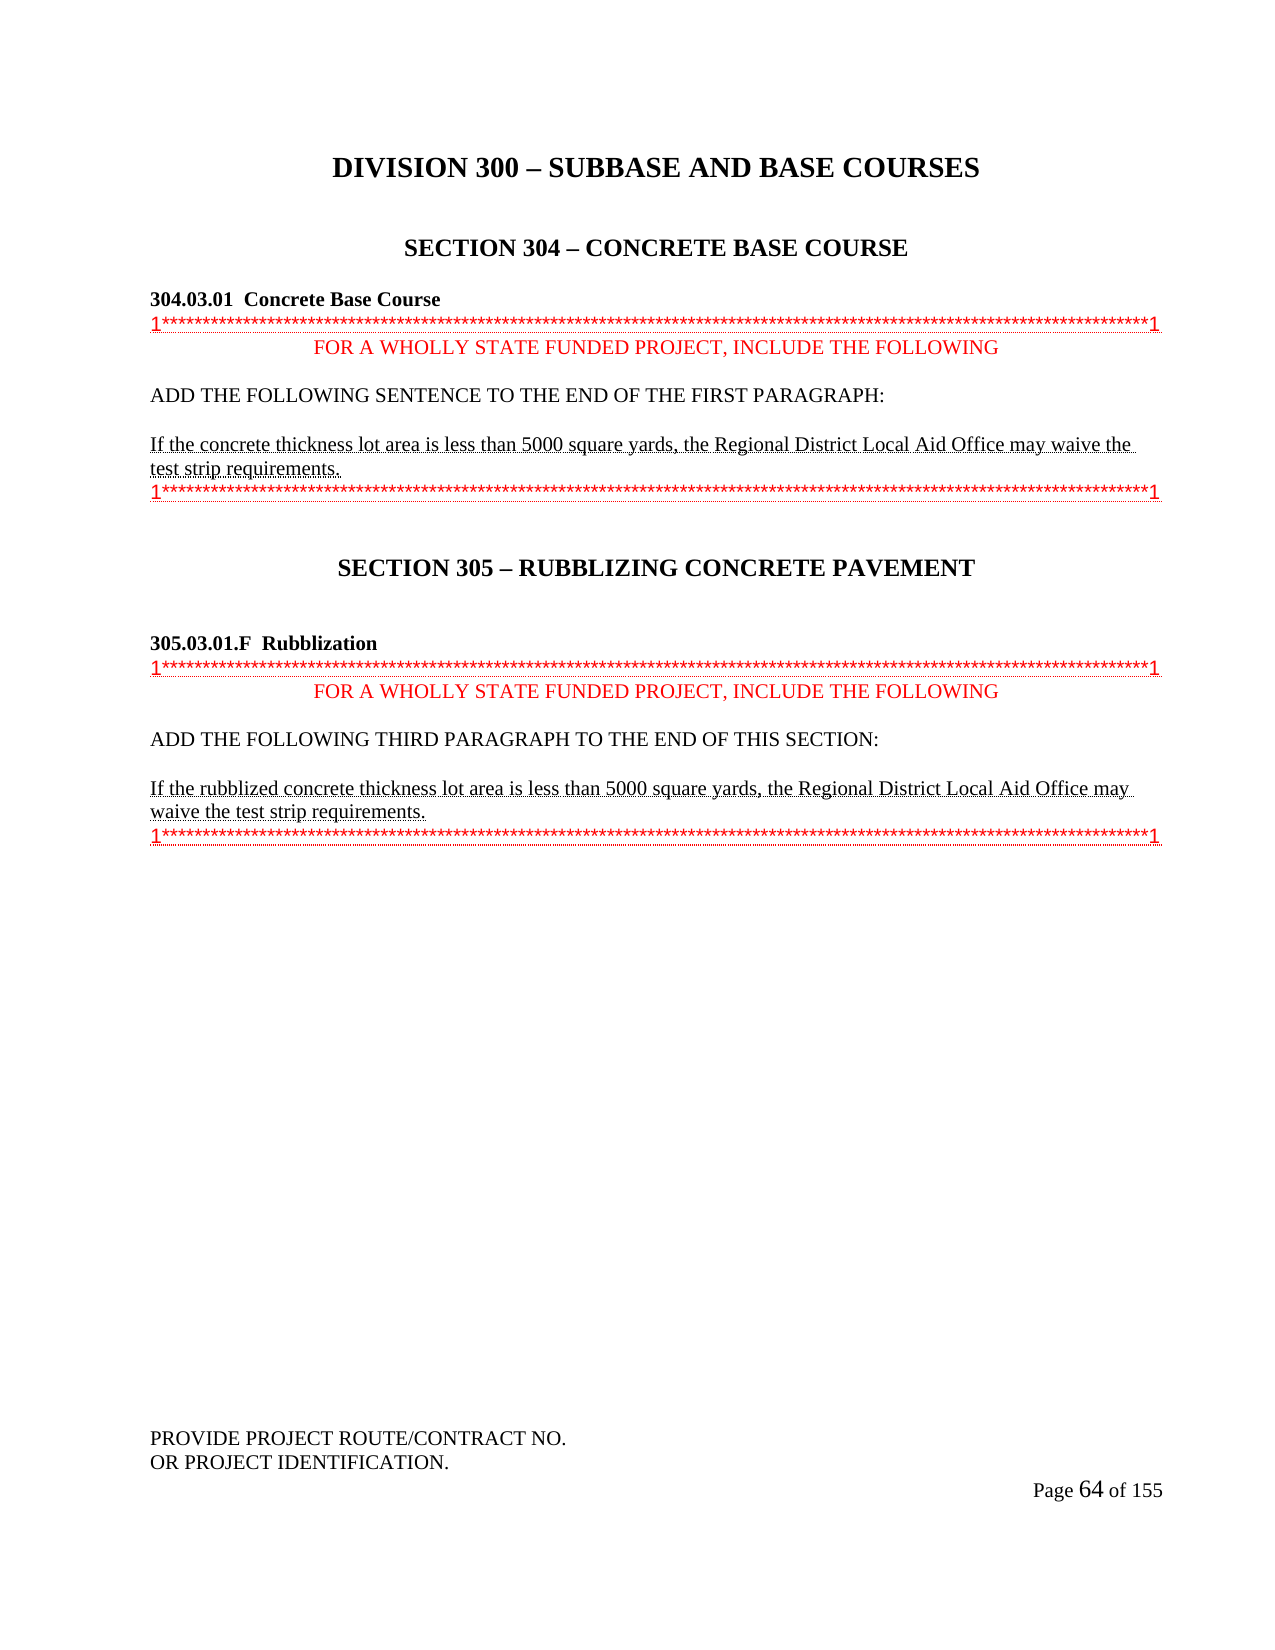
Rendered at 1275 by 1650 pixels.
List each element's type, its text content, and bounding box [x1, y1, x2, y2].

text If the rubblized concrete thickness lot area is less than 5000 square yards, the Regional District Local Aid Office may waive the test strip requirements. [150, 775, 1162, 823]
text 1**************************************************************************************************************************1 [150, 479, 1162, 503]
text 1**************************************************************************************************************************1 [150, 655, 1162, 679]
text Section 305 – RUBBLIZING CONCRETE PAVEMENT [150, 553, 1162, 582]
text 305.03.01.F Rubblization [150, 631, 1162, 655]
text Section 304 – Concrete base Course [150, 233, 1162, 262]
text If the concrete thickness lot area is less than 5000 square yards, the Regional District Local Aid Office may waive the test strip requirements. [150, 431, 1162, 479]
text ADD THE FOLLOWING SENTENCE TO THE END OF THE FIRST PARAGRAPH: [150, 383, 1162, 407]
text 1**************************************************************************************************************************1 [150, 823, 1162, 847]
text FOR A WHOLLY STATE FUNDED PROJECT, INCLUDE THE FOLLOWING [150, 335, 1162, 359]
text 304.03.01 Concrete Base Course [150, 287, 1162, 311]
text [150, 311, 1162, 335]
text ADD THE FOLLOWING THIRD PARAGRAPH TO THE END OF THIS SECTION: [150, 727, 1162, 751]
text FOR A WHOLLY STATE FUNDED PROJECT, INCLUDE THE FOLLOWING [150, 679, 1162, 703]
text Division 300 – Subbase and Base Courses [150, 150, 1162, 183]
